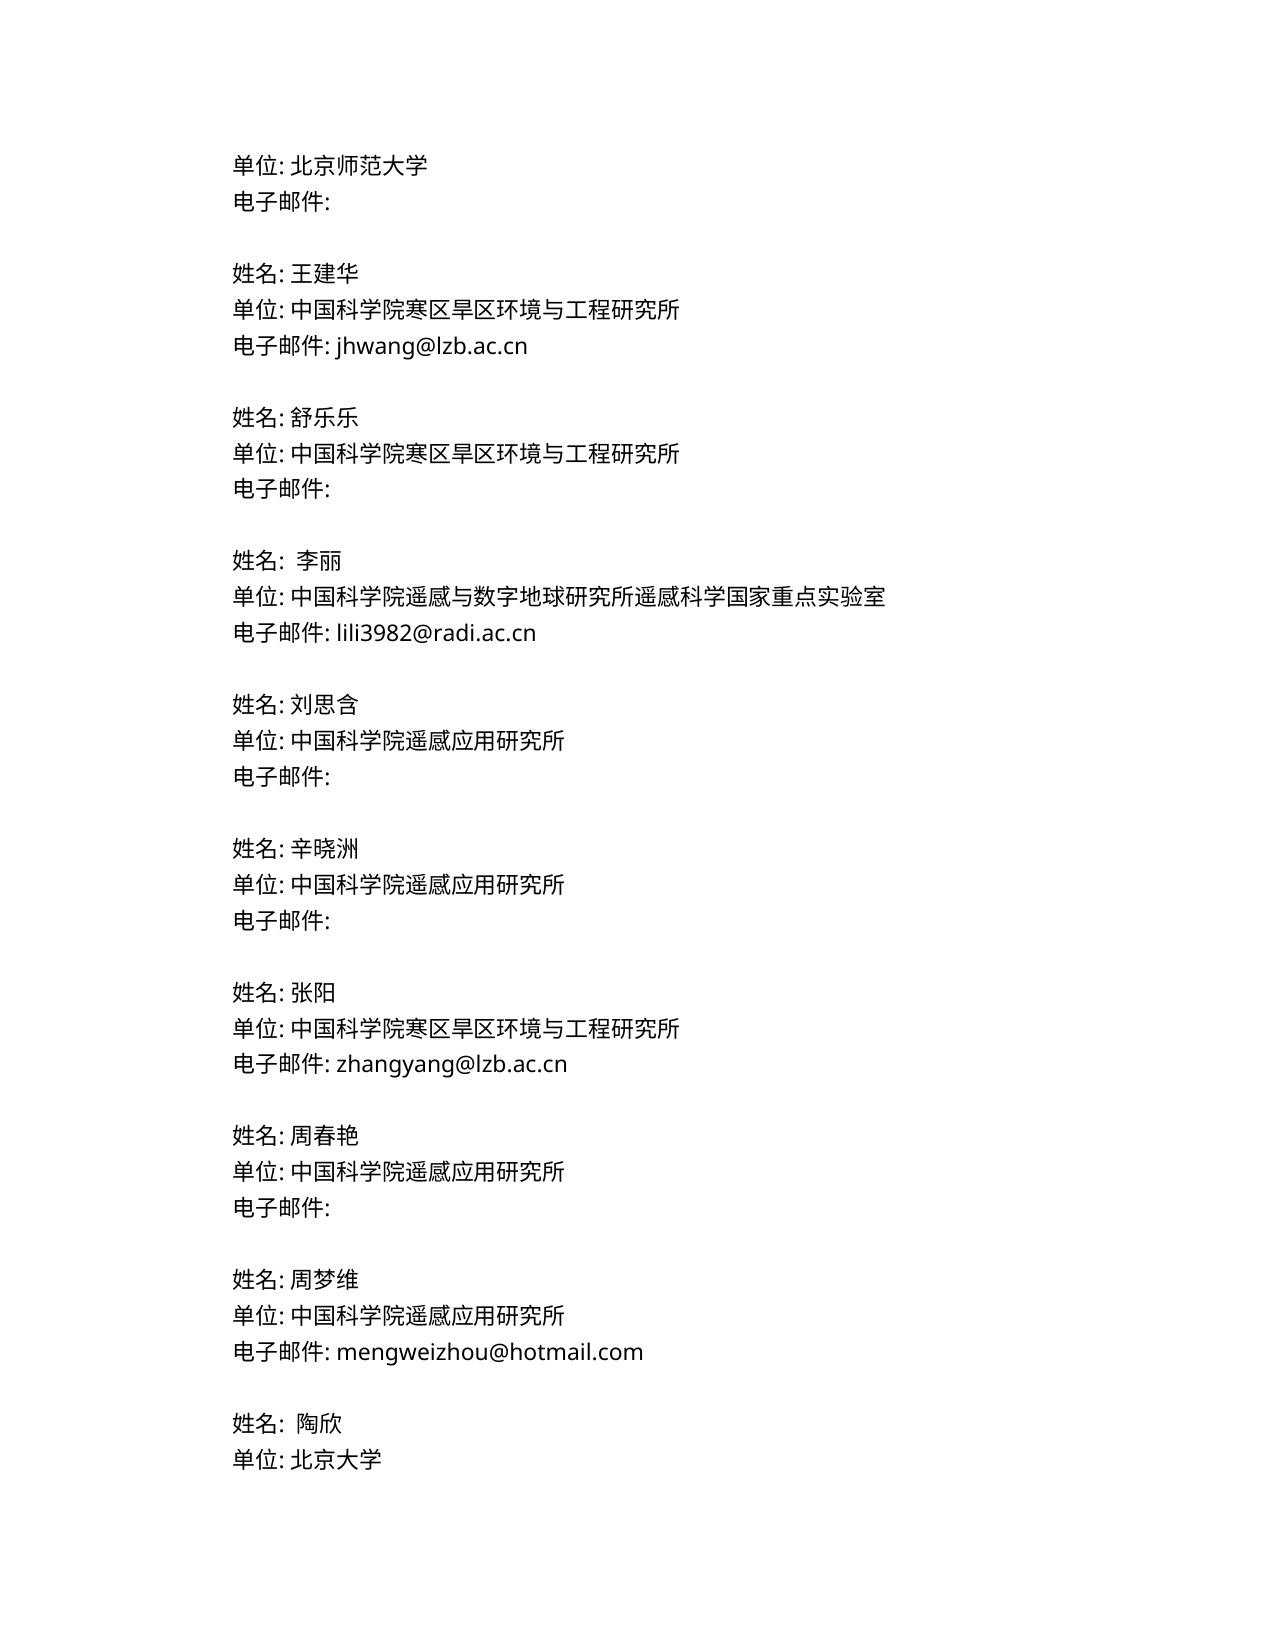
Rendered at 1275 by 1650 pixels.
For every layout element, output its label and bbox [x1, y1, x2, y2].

text [232, 150, 1087, 1475]
